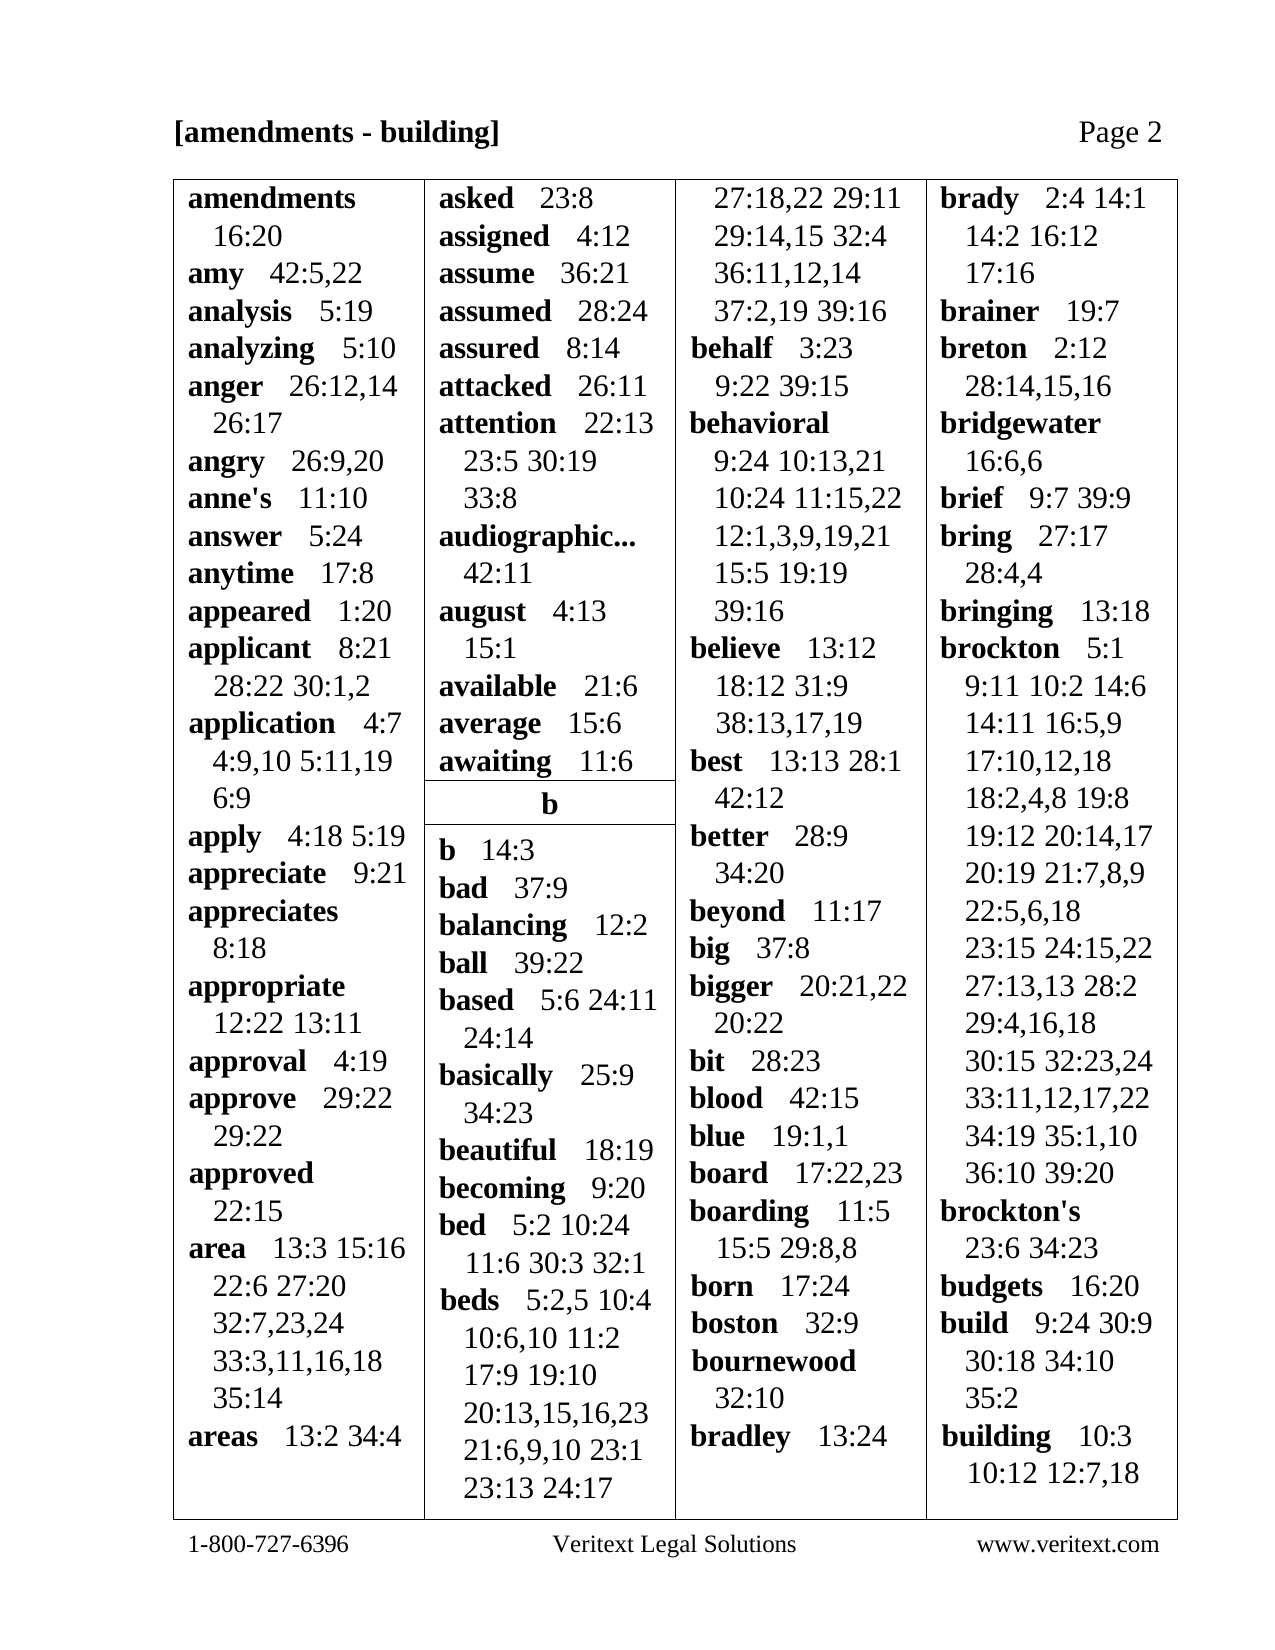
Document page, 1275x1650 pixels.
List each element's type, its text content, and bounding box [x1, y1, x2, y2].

table_cell b 14:3 bad 37:9 balancing 12:2 ball 39:22 based 5:6 24:11 24:14 basically 25:9 34:23 beautiful 18:19 becoming 9:20 bed 5:2 10:24 11:6 30:3 32:1 beds 5:2,5 10:4 10:6,10 11:2 17:9 19:10 20:13,15,16,23 21:6,9,10 23:1 23:13 24:17 [425, 825, 675, 1519]
table_cell b [425, 781, 675, 824]
table_header asked 23:8 assigned 4:12 assume 36:21 assumed 28:24 assured 8:14 attacked 26:11 attention 22:13 23:5 30:19 33:8 audiographic... 42:11 august 4:13 15:1 available 21:6 average 15:6 awaiting 11:6 [425, 180, 675, 780]
table_header amendments 16:20 amy 42:5,22 analysis 5:19 analyzing 5:10 anger 26:12,14 26:17 angry 26:9,20 anne's 11:10 answer 5:24 anytime 17:8 appeared 1:20 applicant 8:21 28:22 30:1,2 application 4:7 4:9,10 5:11,19 6:9 apply 4:18 5:19 appreciate 9:21 appreciates 8:18 appropriate 12:22 13:11 approval 4:19 approve 29:22 29:22 approved 22:15 area 13:3 15:16 22:6 27:20 32:7,23,24 33:3,11,16,18 35:14 areas 13:2 34:4 [174, 180, 424, 1519]
table_header brady 2:4 14:1 14:2 16:12 17:16 brainer 19:7 breton 2:12 28:14,15,16 bridgewater 16:6,6 brief 9:7 39:9 bring 27:17 28:4,4 bringing 13:18 brockton 5:1 9:11 10:2 14:6 14:11 16:5,9 17:10,12,18 18:2,4,8 19:8 19:12 20:14,17 20:19 21:7,8,9 22:5,6,18 23:15 24:15,22 27:13,13 28:2 29:4,16,18 30:15 32:23,24 33:11,12,17,22 34:19 35:1,10 36:10 39:20 brockton's 23:6 34:23 budgets 16:20 build 9:24 30:9 30:18 34:10 35:2 building 10:3 10:12 12:7,18 [927, 180, 1177, 1519]
table_header 27:18,22 29:11 29:14,15 32:4 36:11,12,14 37:2,19 39:16 behalf 3:23 9:22 39:15 behavioral 9:24 10:13,21 10:24 11:15,22 12:1,3,9,19,21 15:5 19:19 39:16 believe 13:12 18:12 31:9 38:13,17,19 best 13:13 28:1 42:12 better 28:9 34:20 beyond 11:17 big 37:8 bigger 20:21,22 20:22 bit 28:23 blood 42:15 blue 19:1,1 board 17:22,23 boarding 11:5 15:5 29:8,8 born 17:24 boston 32:9 bournewood 32:10 bradley 13:24 [676, 180, 926, 1519]
